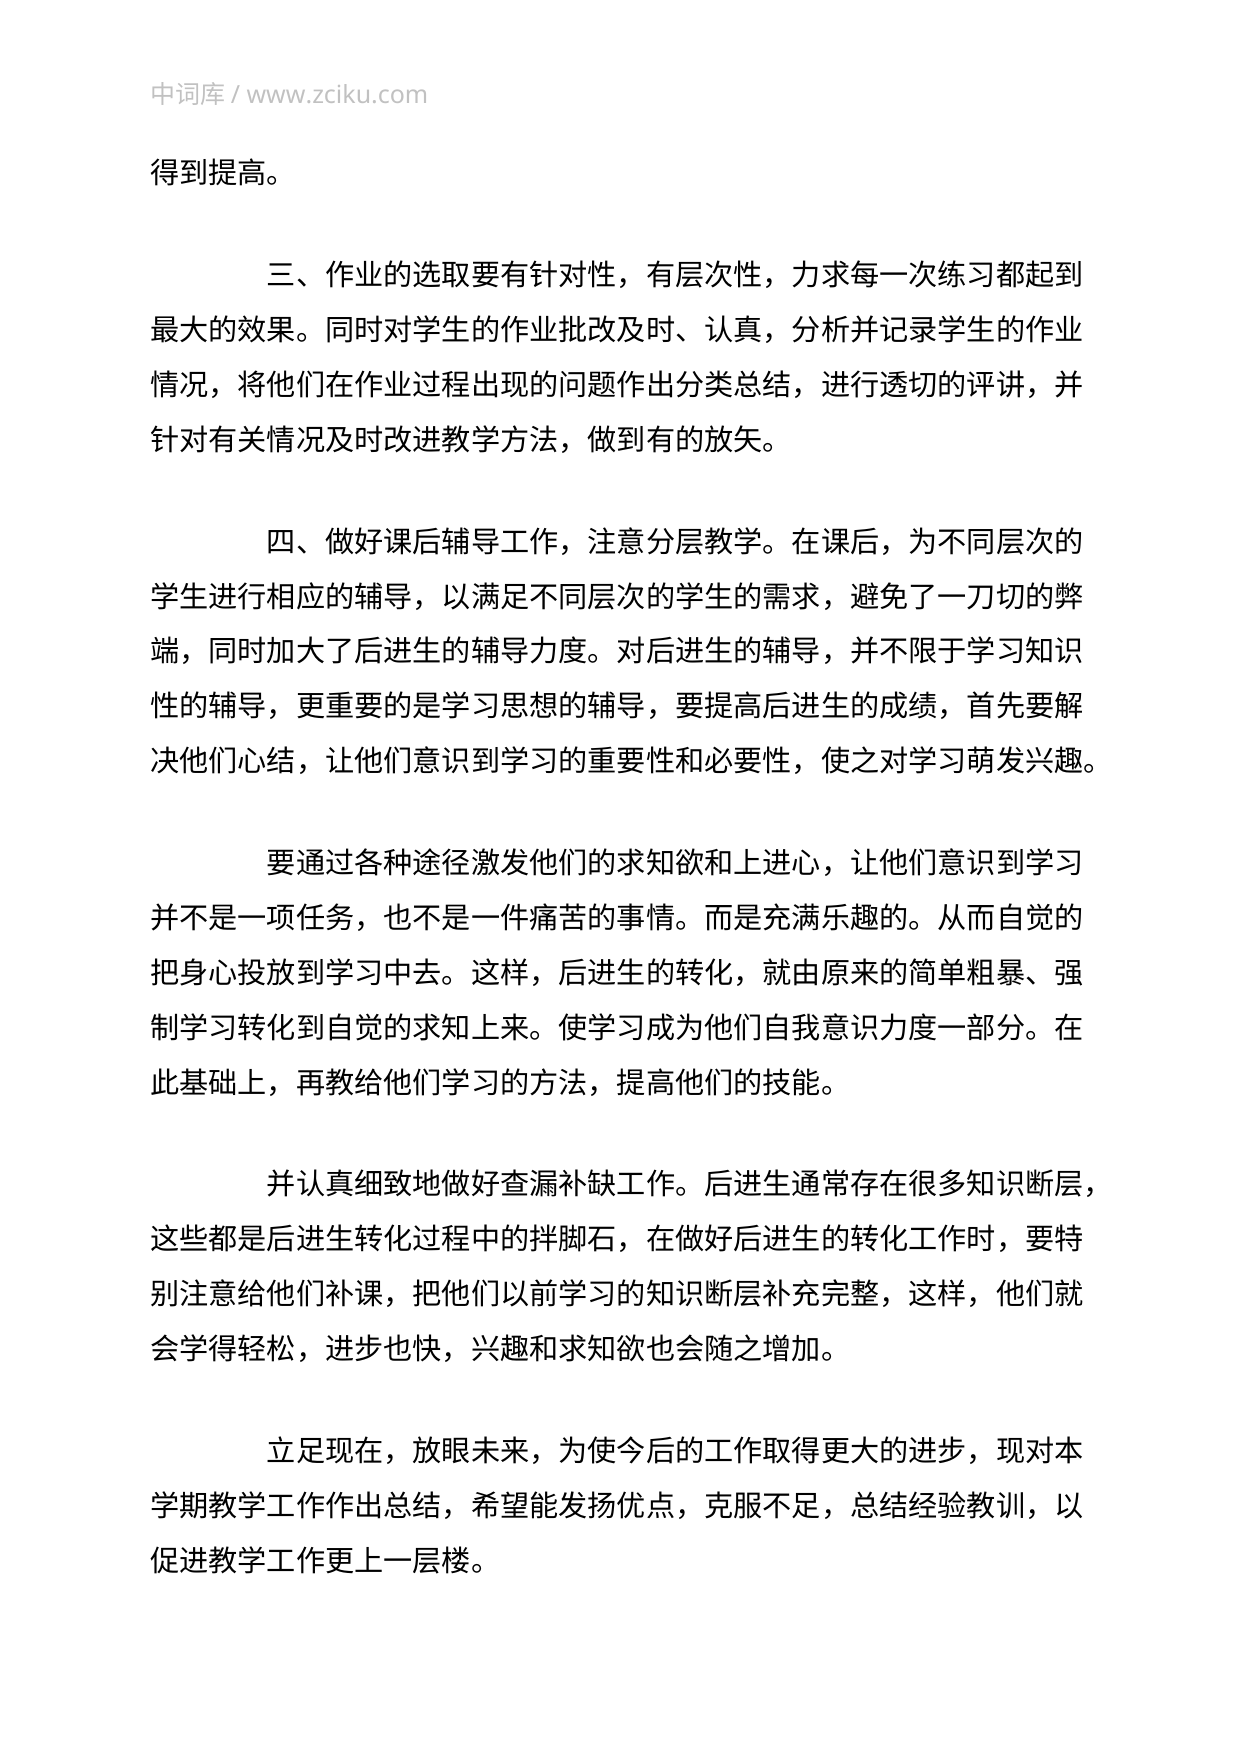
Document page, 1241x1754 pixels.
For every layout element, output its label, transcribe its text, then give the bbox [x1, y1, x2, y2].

text 立足现在，放眼未来，为使今后的工作取得更大的进步，现对本学期教学工作作出总结，希望能发扬优点，克服不足，总结经验教训，以促进教学工作更上一层楼。 [150, 1427, 1090, 1579]
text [150, 150, 1090, 192]
text 要通过各种途径激发他们的求知欲和上进心，让他们意识到学习并不是一项任务，也不是一件痛苦的事情。而是充满乐趣的。从而自觉的把身心投放到学习中去。这样，后进生的转化，就由原来的简单粗暴、强制学习转化到自觉的求知上来。使学习成为他们自我意识力度一部分。在此基础上，再教给他们学习的方法，提高他们的技能。 [150, 839, 1090, 1101]
text 三、作业的选取要有针对性，有层次性，力求每一次练习都起到最大的效果。同时对学生的作业批改及时、认真，分析并记录学生的作业情况，将他们在作业过程出现的问题作出分类总结，进行透切的评讲，并针对有关情况及时改进教学方法，做到有的放矢。 [150, 252, 1090, 459]
text 四、做好课后辅导工作，注意分层教学。在课后，为不同层次的学生进行相应的辅导，以满足不同层次的学生的需求，避免了一刀切的弊端，同时加大了后进生的辅导力度。对后进生的辅导，并不限于学习知识性的辅导，更重要的是学习思想的辅导，要提高后进生的成绩，首先要解决他们心结，让他们意识到学习的重要性和必要性，使之对学习萌发兴趣。 [150, 518, 1090, 780]
text 并认真细致地做好查漏补缺工作。后进生通常存在很多知识断层，这些都是后进生转化过程中的拌脚石，在做好后进生的转化工作时，要特别注意给他们补课，把他们以前学习的知识断层补充完整，这样，他们就会学得轻松，进步也快，兴趣和求知欲也会随之增加。 [150, 1161, 1090, 1368]
